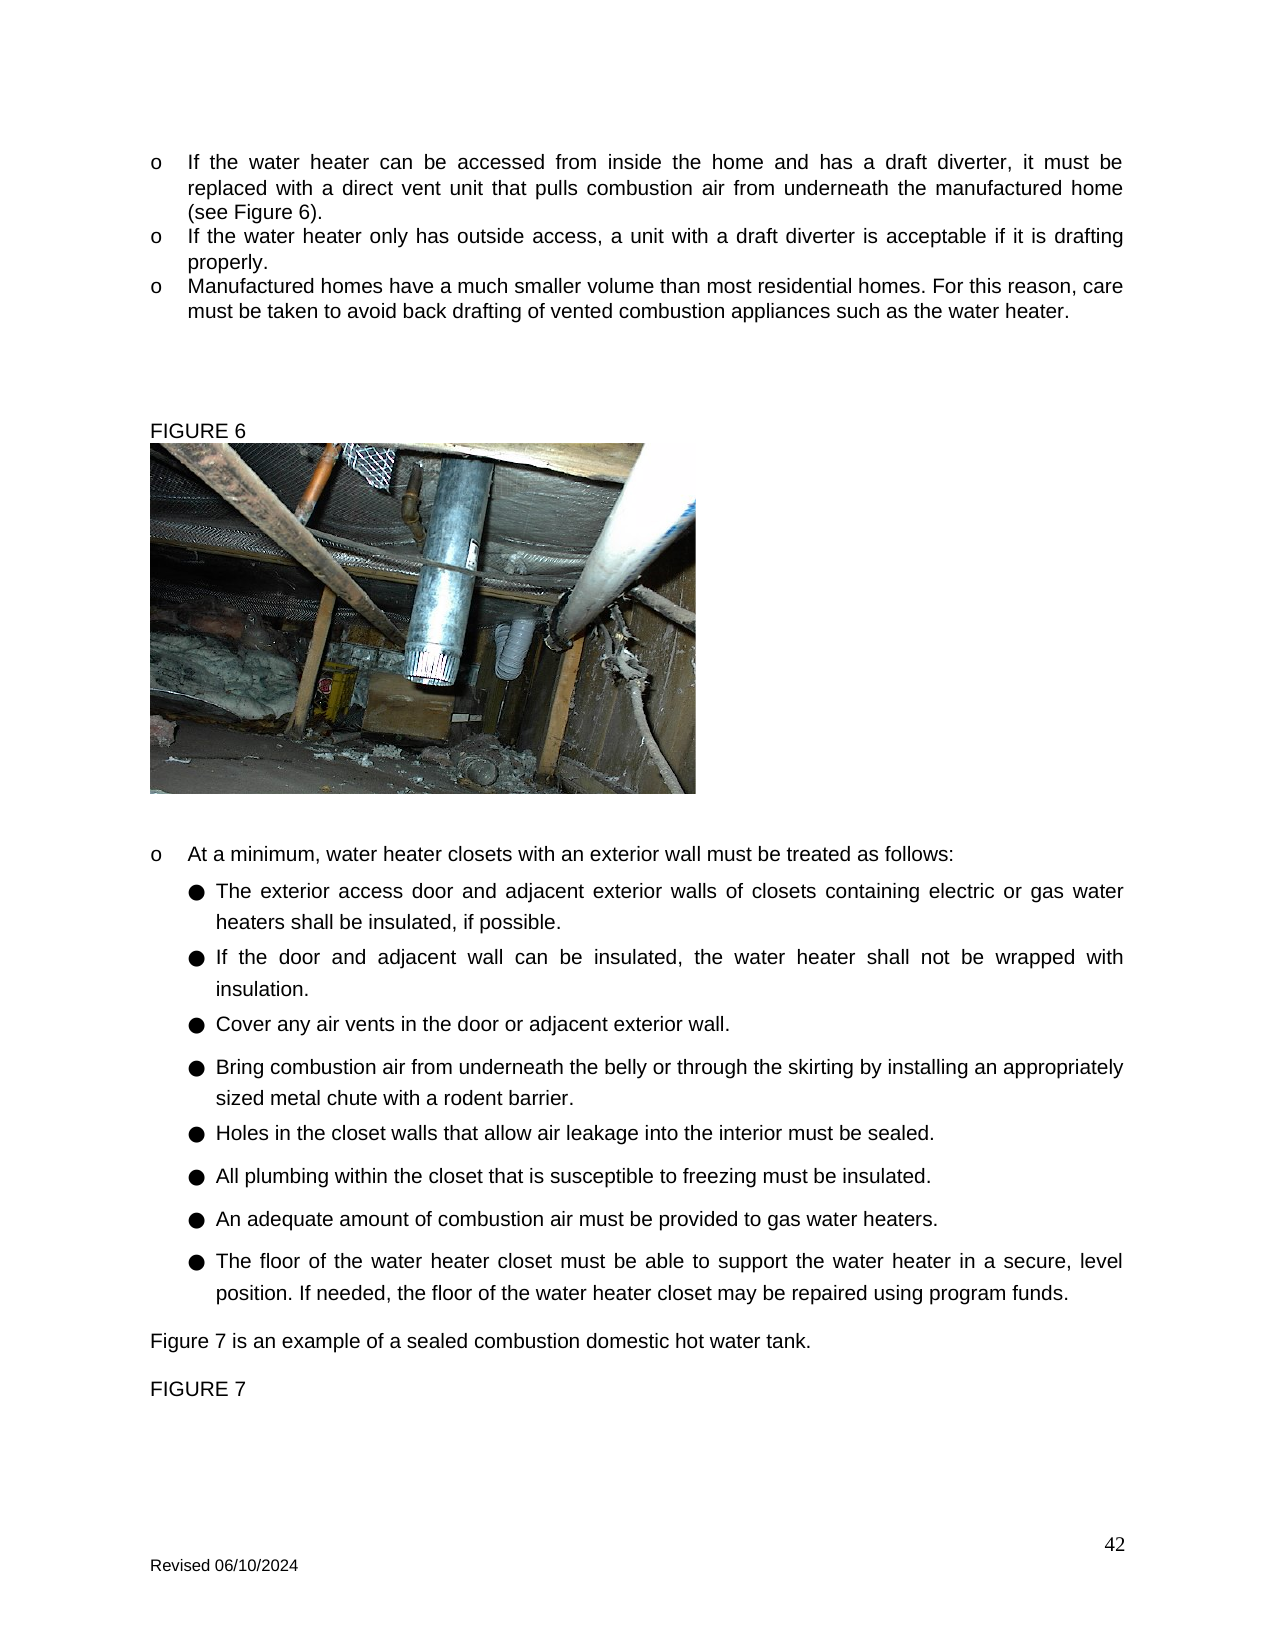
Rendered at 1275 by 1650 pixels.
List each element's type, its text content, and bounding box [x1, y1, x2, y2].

list The floor of the water heater closet must be able to support the water heater in a secure, level position. If needed, the floor of the water heater closet may be repaired using program funds. [187, 1238, 1125, 1305]
list If the water heater only has outside access, a unit with a draft diverter is acceptable if it is drafting properly. [150, 224, 1125, 273]
list If the door and adjacent wall can be insulated, the water heater shall not be wrapped with insulation. [187, 934, 1125, 1001]
list The exterior access door and adjacent exterior walls of closets containing electric or gas water heaters shall be insulated, if possible. [187, 867, 1125, 934]
list Bring combustion air from underneath the belly or through the skirting by installing an appropriately sized metal chute with a rodent barrier. [187, 1043, 1125, 1110]
list At a minimum, water heater closets with an exterior wall must be treated as follows: [150, 841, 1125, 867]
text FIGURE 7 [150, 1377, 1125, 1401]
text FIGURE 6 [150, 419, 1125, 443]
list Cover any air vents in the door or adjacent exterior wall. [187, 1001, 1125, 1043]
list All plumbing within the closet that is susceptible to freezing must be insulated. [187, 1153, 1125, 1195]
list An adequate amount of combustion air must be provided to gas water heaters. [187, 1195, 1125, 1238]
list Manufactured homes have a much smaller volume than most residential homes. For this reason, care must be taken to avoid back drafting of vented combustion appliances such as the water heater. [150, 273, 1125, 323]
picture [150, 443, 696, 794]
text Figure 7 is an example of a sealed combustion domestic hot water tank. [150, 1329, 1125, 1353]
list Holes in the closet walls that allow air leakage into the interior must be sealed. [187, 1110, 1125, 1153]
list If the water heater can be accessed from inside the home and has a draft diverter, it must be replaced with a direct vent unit that pulls combustion air from underneath the manufactured home (see Figure 6). [150, 150, 1125, 224]
